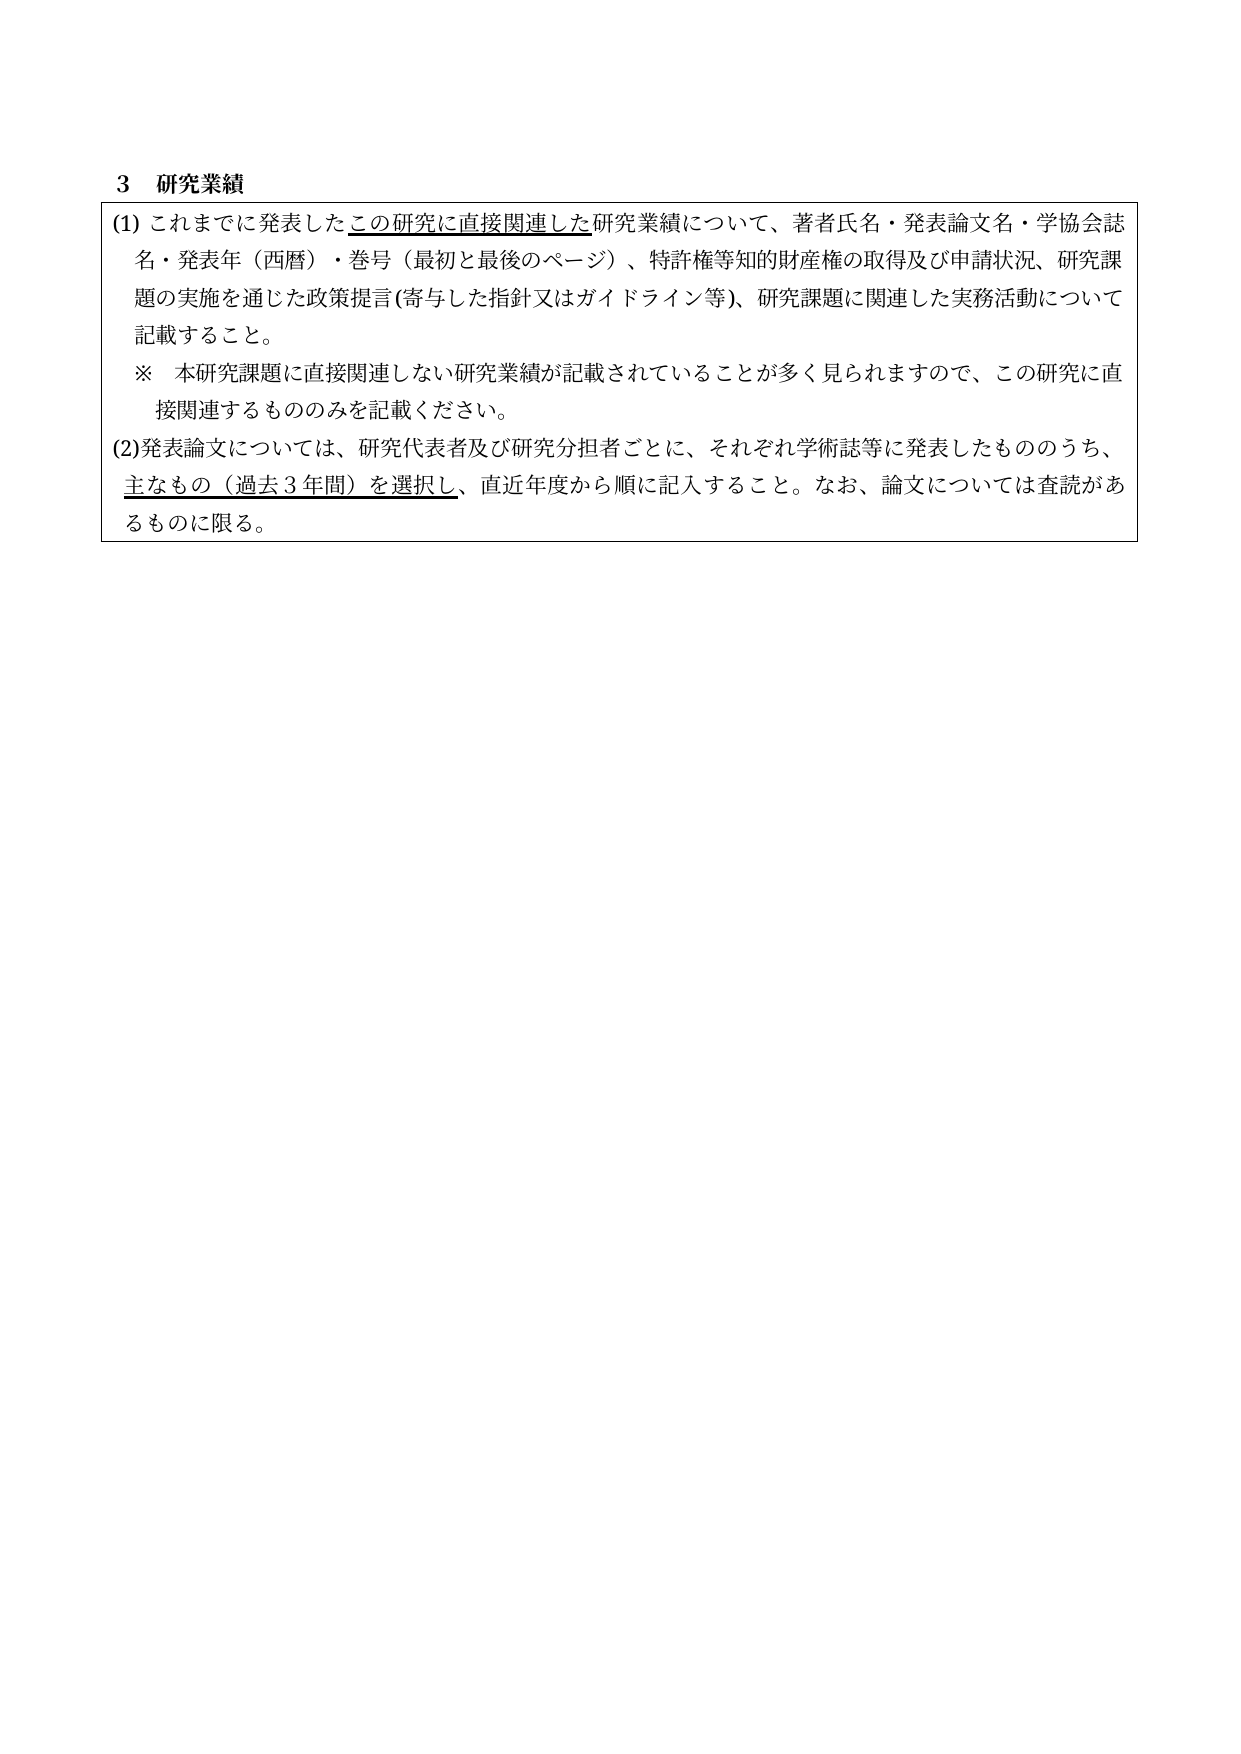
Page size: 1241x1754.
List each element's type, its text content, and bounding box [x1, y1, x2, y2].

table_header (1) これまでに発表したこの研究に直接関連した研究業績について、著者氏名・発表論文名・学協会誌名・発表年（西暦）・巻号（最初と最後のページ）、特許権等知的財産権の取得及び申請状況、研究課題の実施を通じた政策提言(寄与した指針又はガイドライン等)、研究課題に関連した実務活動について記載すること。 ※ 本研究課題に直接関連しない研究業績が記載されていることが多く見られますので、この研究に直接関連するもののみを記載ください。 (2)発表論文については、研究代表者及び研究分担者ごとに、それぞれ学術誌等に発表したもののうち、主なもの（過去３年間）を選択し、直近年度から順に記入すること。なお、論文については査読があるものに限る。 [102, 203, 1137, 541]
text ３ 研究業績 [112, 164, 1128, 202]
